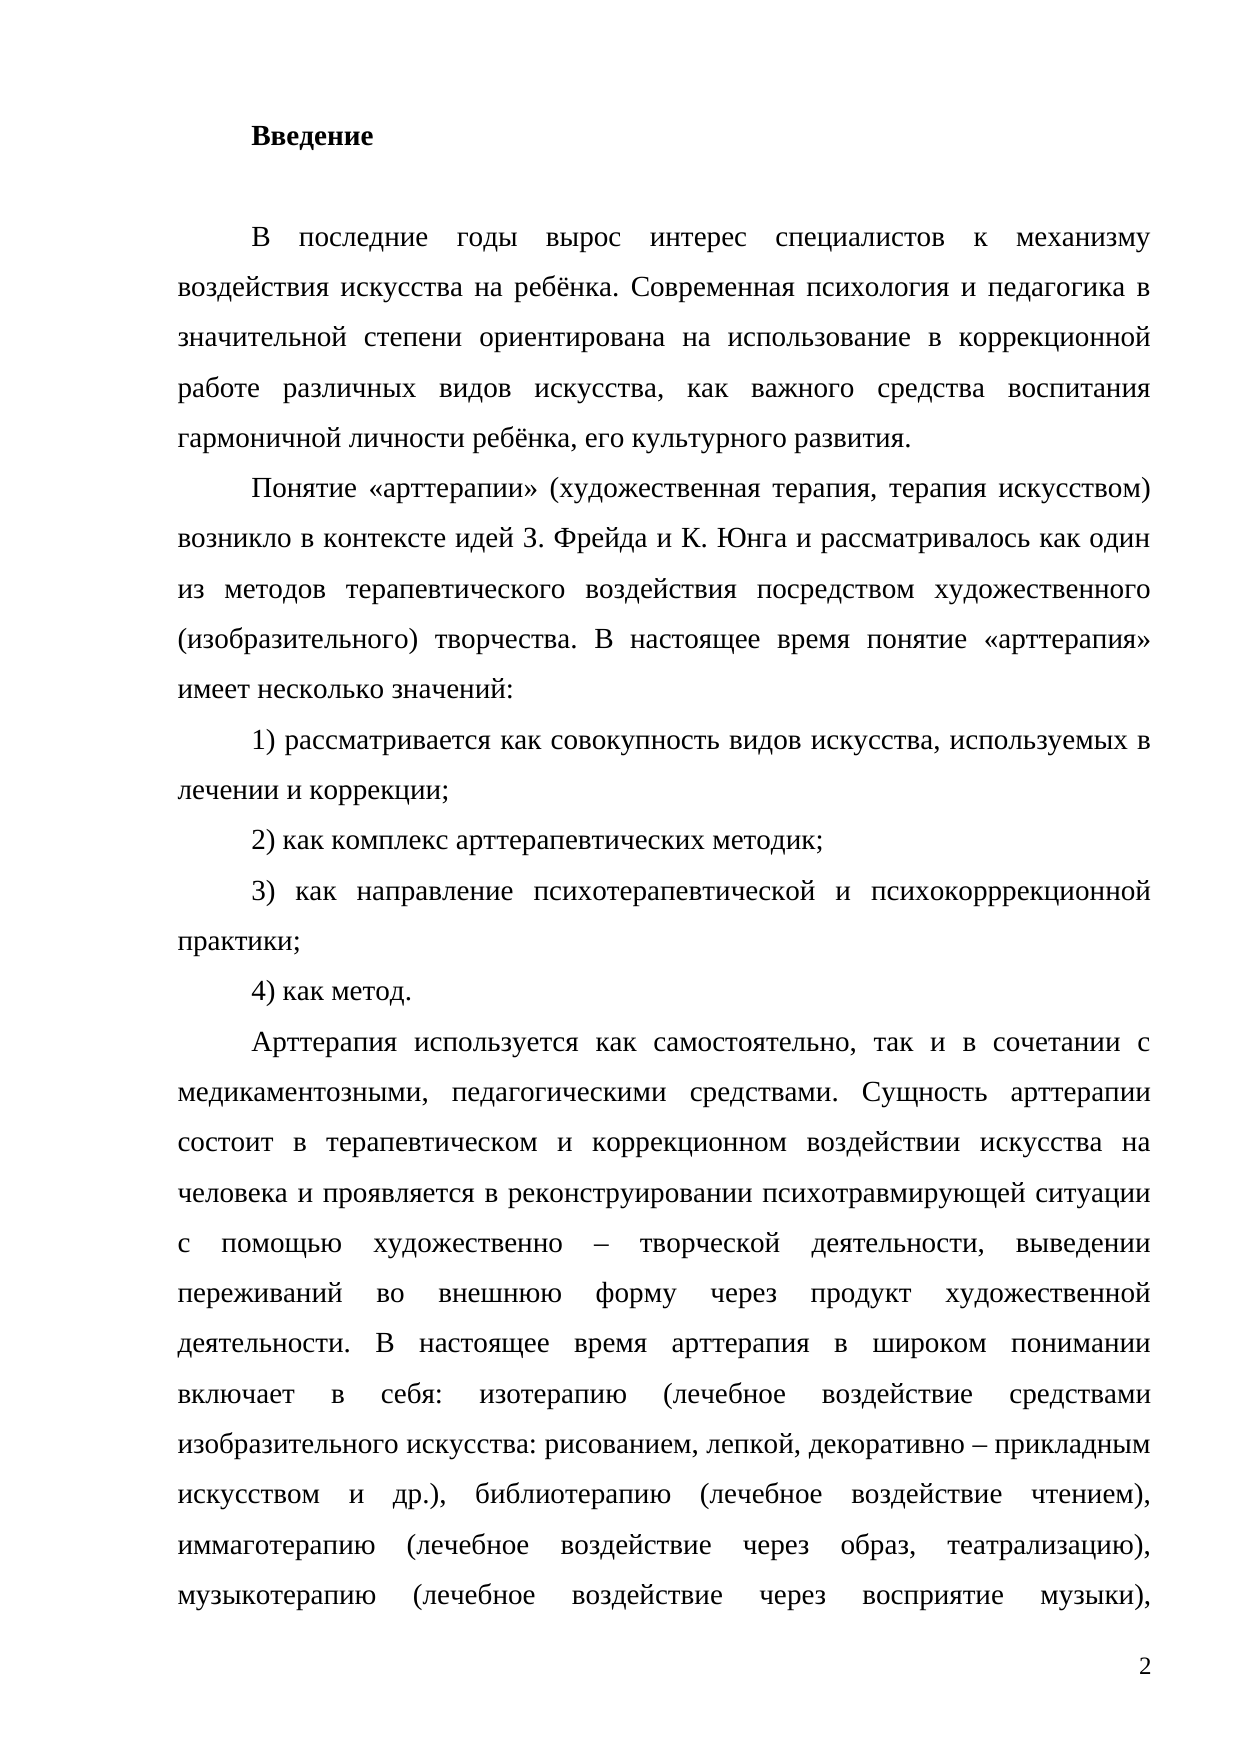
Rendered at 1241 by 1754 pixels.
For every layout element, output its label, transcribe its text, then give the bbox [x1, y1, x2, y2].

text 3) как направление психотерапевтической и психокорррекционной практики; [177, 873, 1152, 957]
text В последние годы вырос интерес специалистов к механизму воздействия искусства на ребёнка. Современная психология и педагогика в значительной степени ориентирована на использование в коррекционной работе различных видов искусства, как важного средства воспитания гармоничной личности ребёнка, его культурного развития. [177, 219, 1152, 453]
text Введение [177, 118, 1152, 152]
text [177, 1024, 1152, 1611]
text 4) как метод. [177, 973, 1152, 1007]
text 2) как комплекс арттерапевтических методик; [177, 822, 1152, 856]
text 1) рассматривается как совокупность видов искусства, используемых в лечении и коррекции; [177, 722, 1152, 806]
text Понятие «арттерапии» (художественная терапия, терапия искусством) возникло в контексте идей З. Фрейда и К. Юнга и рассматривалось как один из методов терапевтического воздействия посредством художественного (изобразительного) творчества. В настоящее время понятие «арттерапия» имеет несколько значений: [177, 470, 1152, 705]
